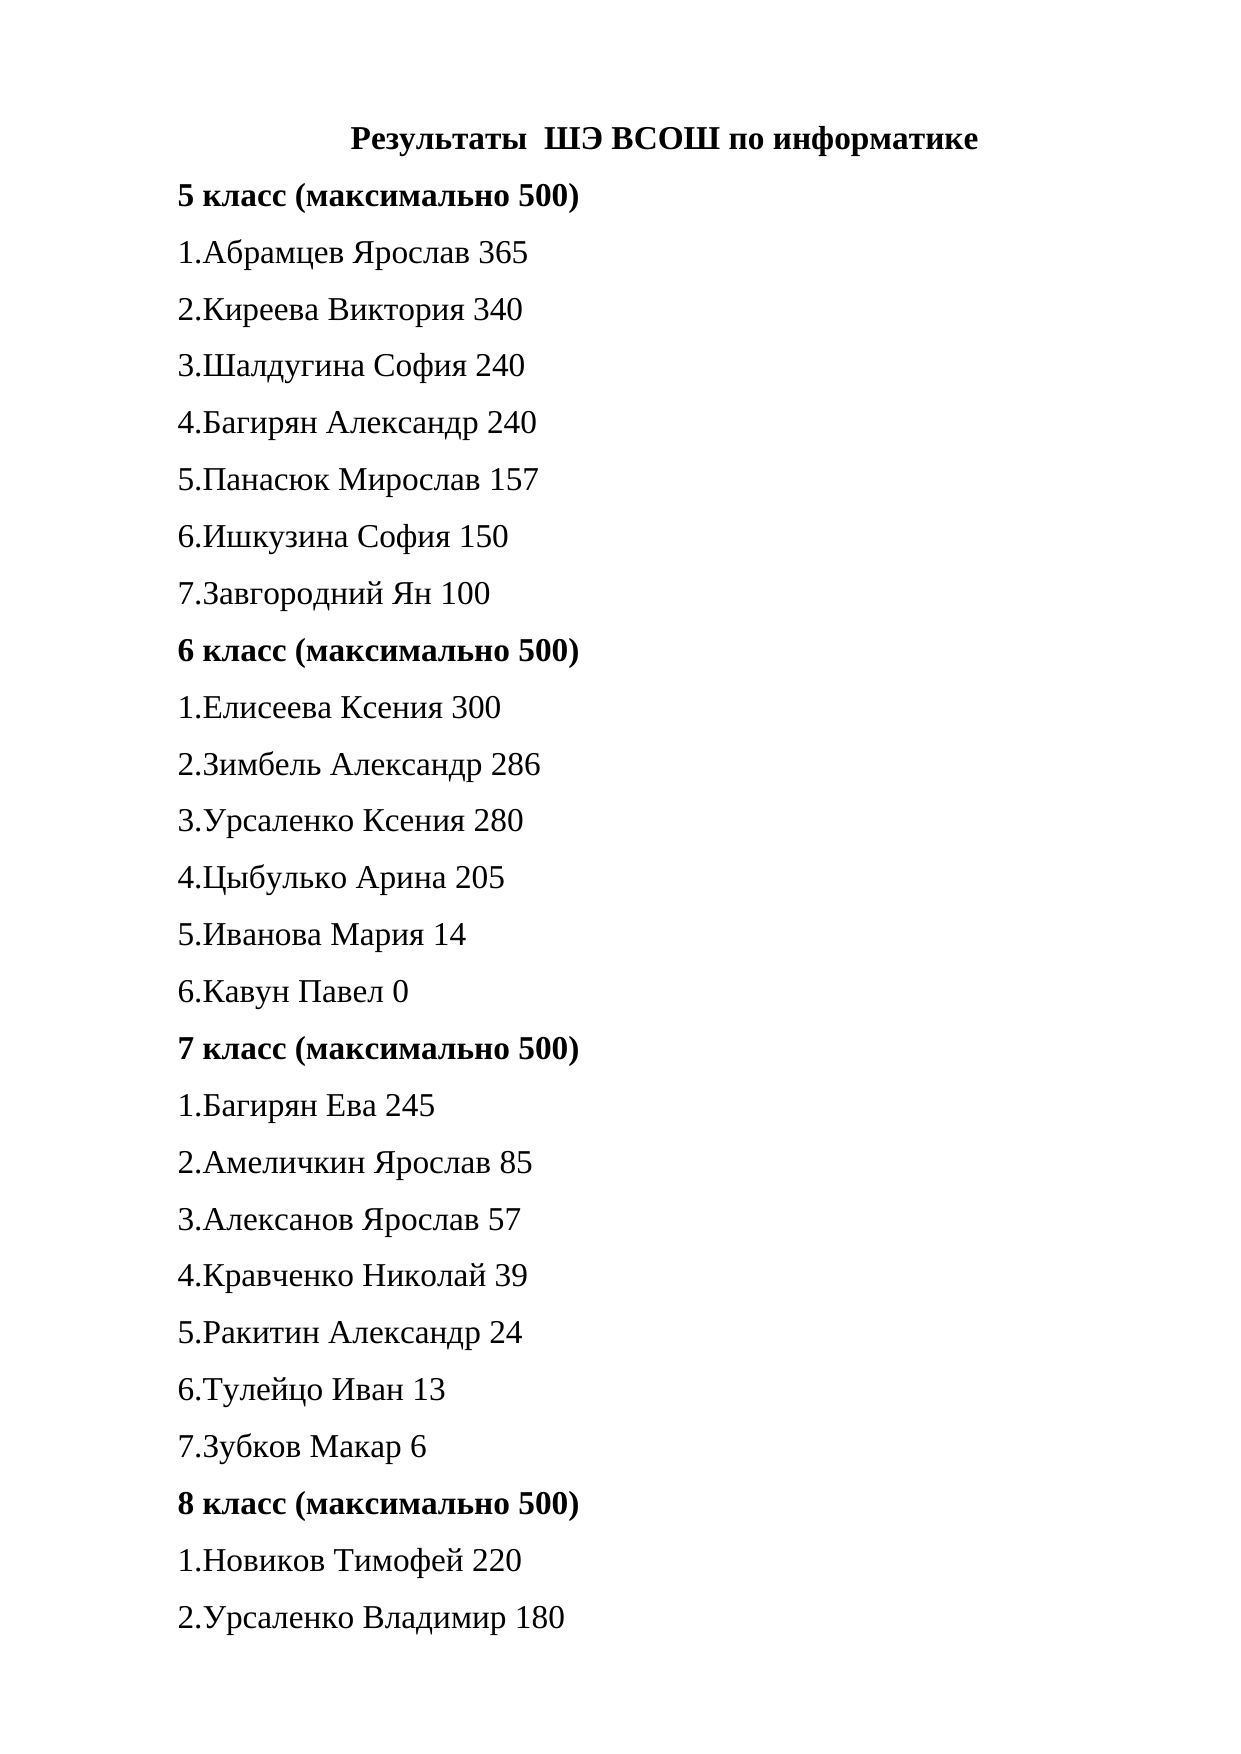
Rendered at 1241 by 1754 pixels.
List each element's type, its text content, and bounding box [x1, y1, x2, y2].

text 5.Панасюк Мирослав 157 [177, 459, 1152, 498]
text 2.Амеличкин Ярослав 85 [177, 1142, 1152, 1180]
text 4.Цыбулько Арина 205 [177, 857, 1152, 896]
text Результаты ШЭ ВСОШ по информатике [177, 118, 1152, 156]
text 8 класс (максимально 500) [177, 1483, 1152, 1521]
text 7.Зубков Макар 6 [177, 1426, 1152, 1464]
text 7.Завгородний Ян 100 [177, 573, 1152, 611]
text 1.Багирян Ева 245 [177, 1085, 1152, 1123]
text 4.Багирян Александр 240 [177, 402, 1152, 441]
text 2.Зимбель Александр 286 [177, 744, 1152, 782]
text 6.Кавун Павел 0 [177, 971, 1152, 1009]
text 6 класс (максимально 500) [177, 630, 1152, 668]
text 1.Новиков Тимофей 220 [177, 1540, 1152, 1578]
text 5.Ракитин Александр 24 [177, 1312, 1152, 1351]
text 1.Елисеева Ксения 300 [177, 687, 1152, 725]
text 3.Шалдугина София 240 [177, 346, 1152, 384]
text 3.Алексанов Ярослав 57 [177, 1199, 1152, 1237]
text 2.Киреева Виктория 340 [177, 289, 1152, 327]
text 3.Урсаленко Ксения 280 [177, 801, 1152, 839]
text 5 класс (максимально 500) [177, 175, 1152, 213]
text 6.Ишкузина София 150 [177, 516, 1152, 554]
text 5.Иванова Мария 14 [177, 914, 1152, 953]
text 4.Кравченко Николай 39 [177, 1256, 1152, 1294]
text 7 класс (максимально 500) [177, 1028, 1152, 1066]
text 6.Тулейцо Иван 13 [177, 1369, 1152, 1408]
text 2.Урсаленко Владимир 180 [177, 1597, 1152, 1635]
text 1.Абрамцев Ярослав 365 [177, 232, 1152, 270]
